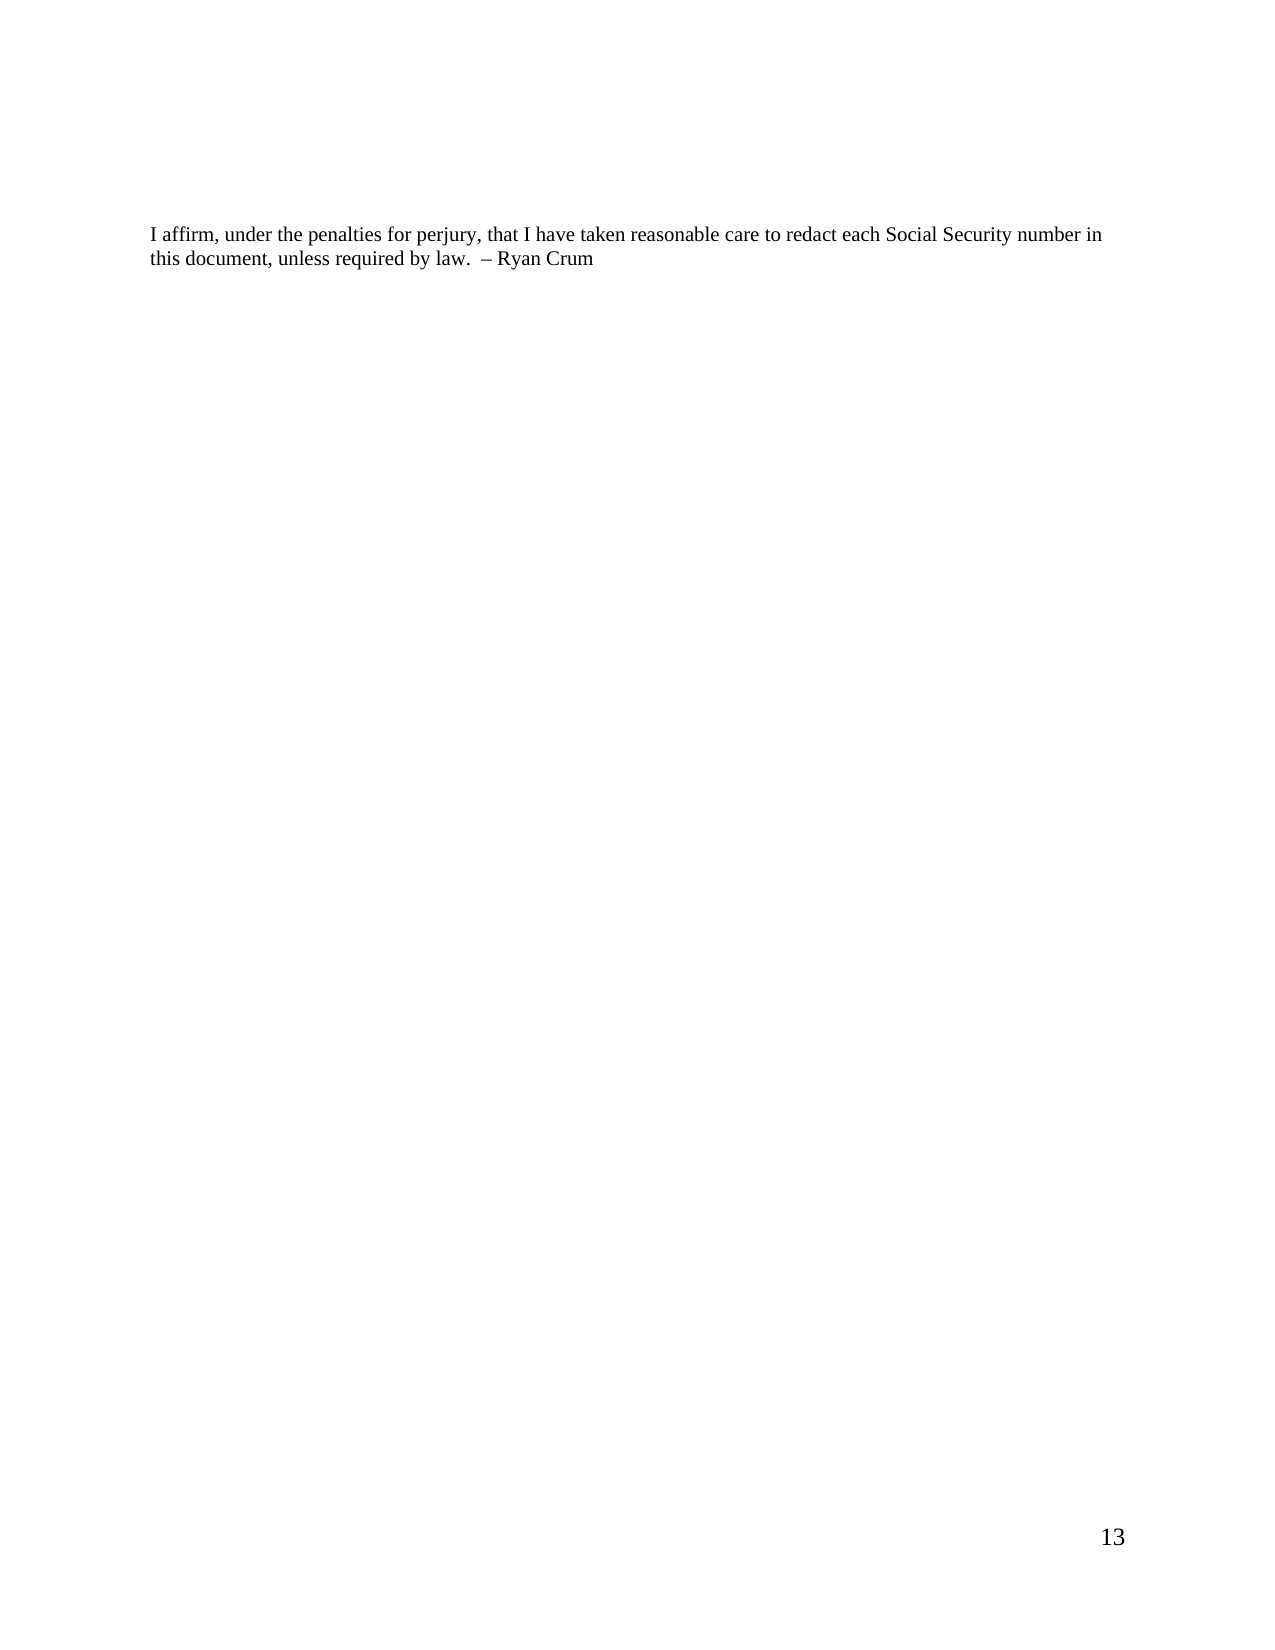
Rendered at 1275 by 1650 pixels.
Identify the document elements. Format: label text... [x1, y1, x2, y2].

text I affirm, under the penalties for perjury, that I have taken reasonable care to redact each Social Security number in this document, unless required by law. – Ryan Crum [150, 222, 1125, 270]
